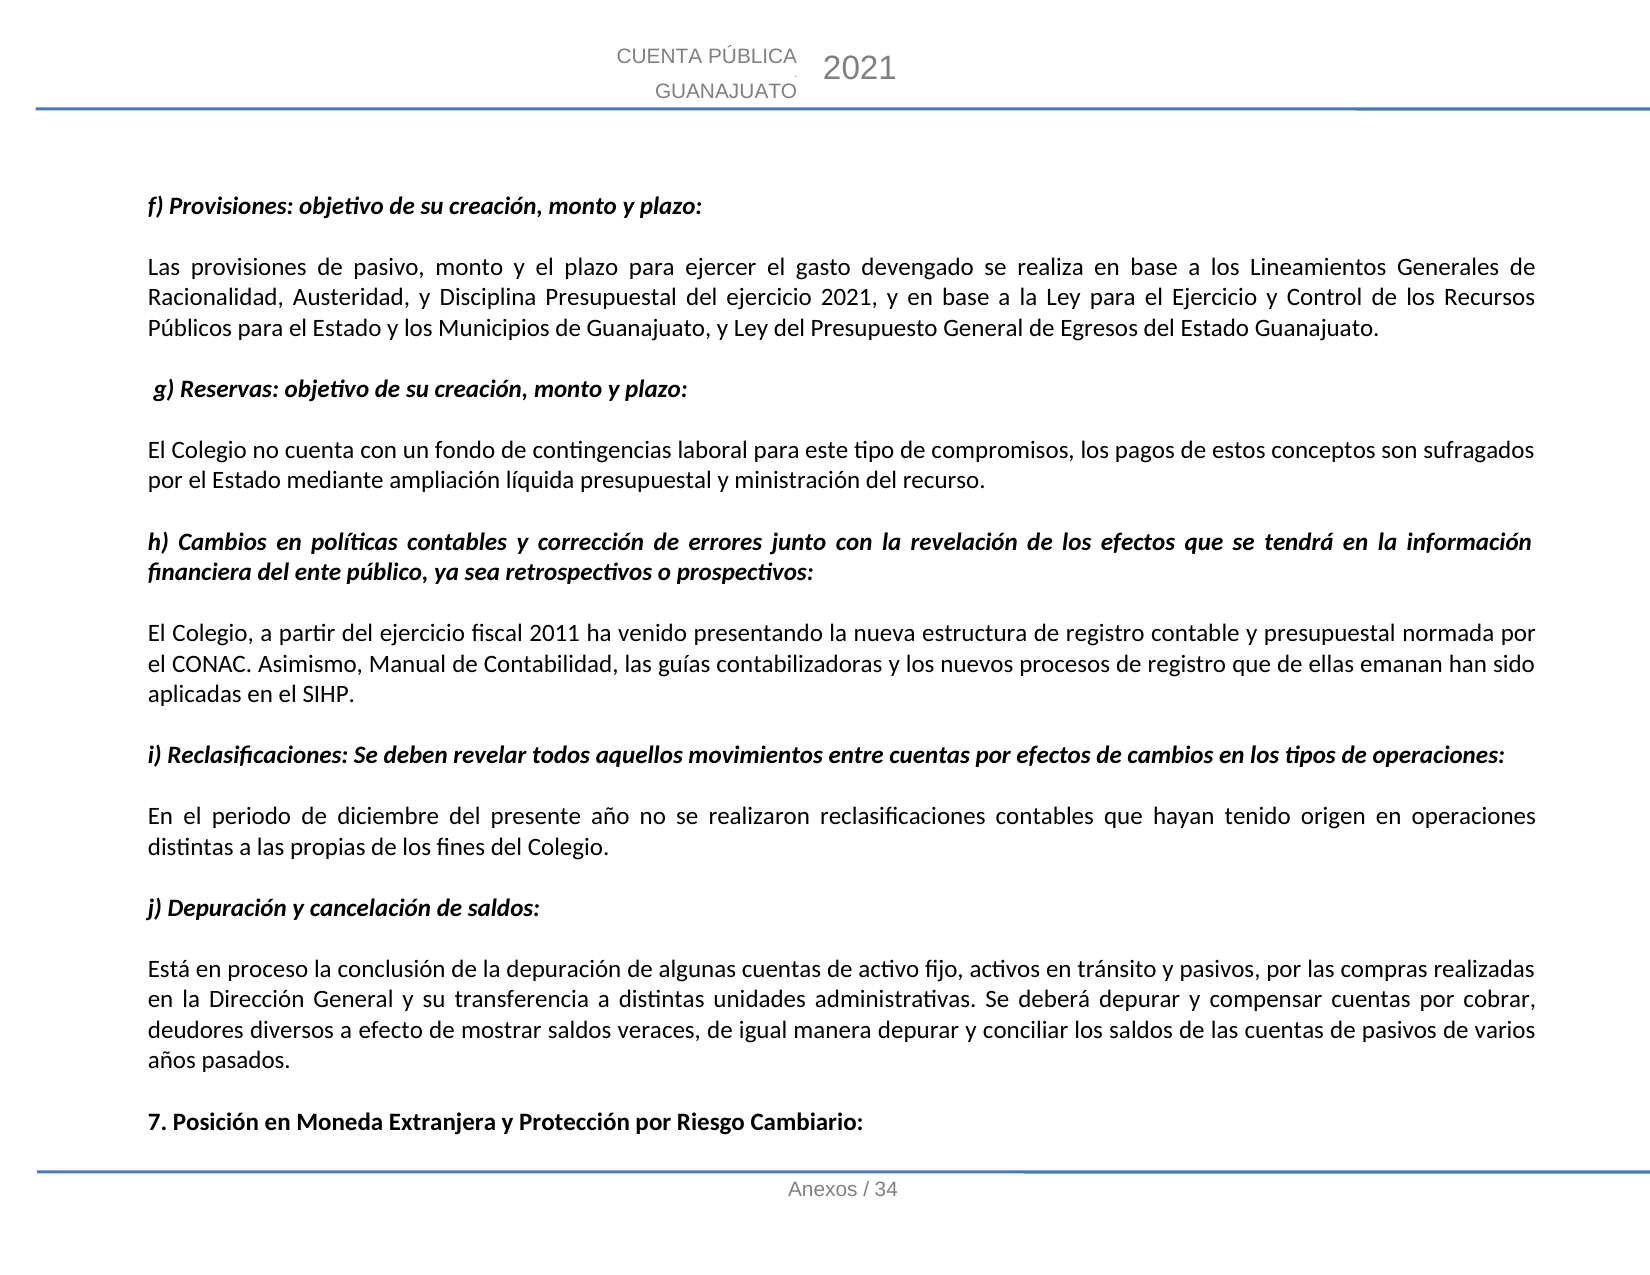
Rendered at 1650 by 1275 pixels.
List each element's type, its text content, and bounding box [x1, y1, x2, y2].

text h) Cambios en políticas contables y corrección de errores junto con la revelación de los efectos que se tendrá en la información financiera del ente público, ya sea retrospectivos o prospectivos: [148, 526, 1538, 587]
text Está en proceso la conclusión de la depuración de algunas cuentas de activo fijo, activos en tránsito y pasivos, por las compras realizadas en la Dirección General y su transferencia a distintas unidades administrativas. Se deberá depurar y compensar cuentas por cobrar, deudores diversos a efecto de mostrar saldos veraces, de igual manera depurar y conciliar los saldos de las cuentas de pasivos de varios años pasados. [148, 953, 1538, 1075]
text En el periodo de diciembre del presente año no se realizaron reclasificaciones contables que hayan tenido origen en operaciones distintas a las propias de los fines del Colegio. [148, 800, 1538, 861]
text f) Provisiones: objetivo de su creación, monto y plazo: [148, 190, 1538, 221]
text i) Reclasificaciones: Se deben revelar todos aquellos movimientos entre cuentas por efectos de cambios en los tipos de operaciones: [148, 739, 1538, 770]
text j) Depuración y cancelación de saldos: [148, 892, 1538, 922]
text El Colegio, a partir del ejercicio fiscal 2011 ha venido presentando la nueva estructura de registro contable y presupuestal normada por el CONAC. Asimismo, Manual de Contabilidad, las guías contabilizadoras y los nuevos procesos de registro que de ellas emanan han sido aplicadas en el SIHP. [148, 617, 1538, 709]
text El Colegio no cuenta con un fondo de contingencias laboral para este tipo de compromisos, los pagos de estos conceptos son sufragados por el Estado mediante ampliación líquida presupuestal y ministración del recurso. [148, 434, 1538, 495]
text Las provisiones de pasivo, monto y el plazo para ejercer el gasto devengado se realiza en base a los Lineamientos Generales de Racionalidad, Austeridad, y Disciplina Presupuestal del ejercicio 2021, y en base a la Ley para el Ejercicio y Control de los Recursos Públicos para el Estado y los Municipios de Guanajuato, y Ley del Presupuesto General de Egresos del Estado Guanajuato. [148, 251, 1538, 343]
text g) Reservas: objetivo de su creación, monto y plazo: [148, 373, 1538, 404]
text 7. Posición en Moneda Extranjera y Protección por Riesgo Cambiario: [148, 1106, 1538, 1136]
